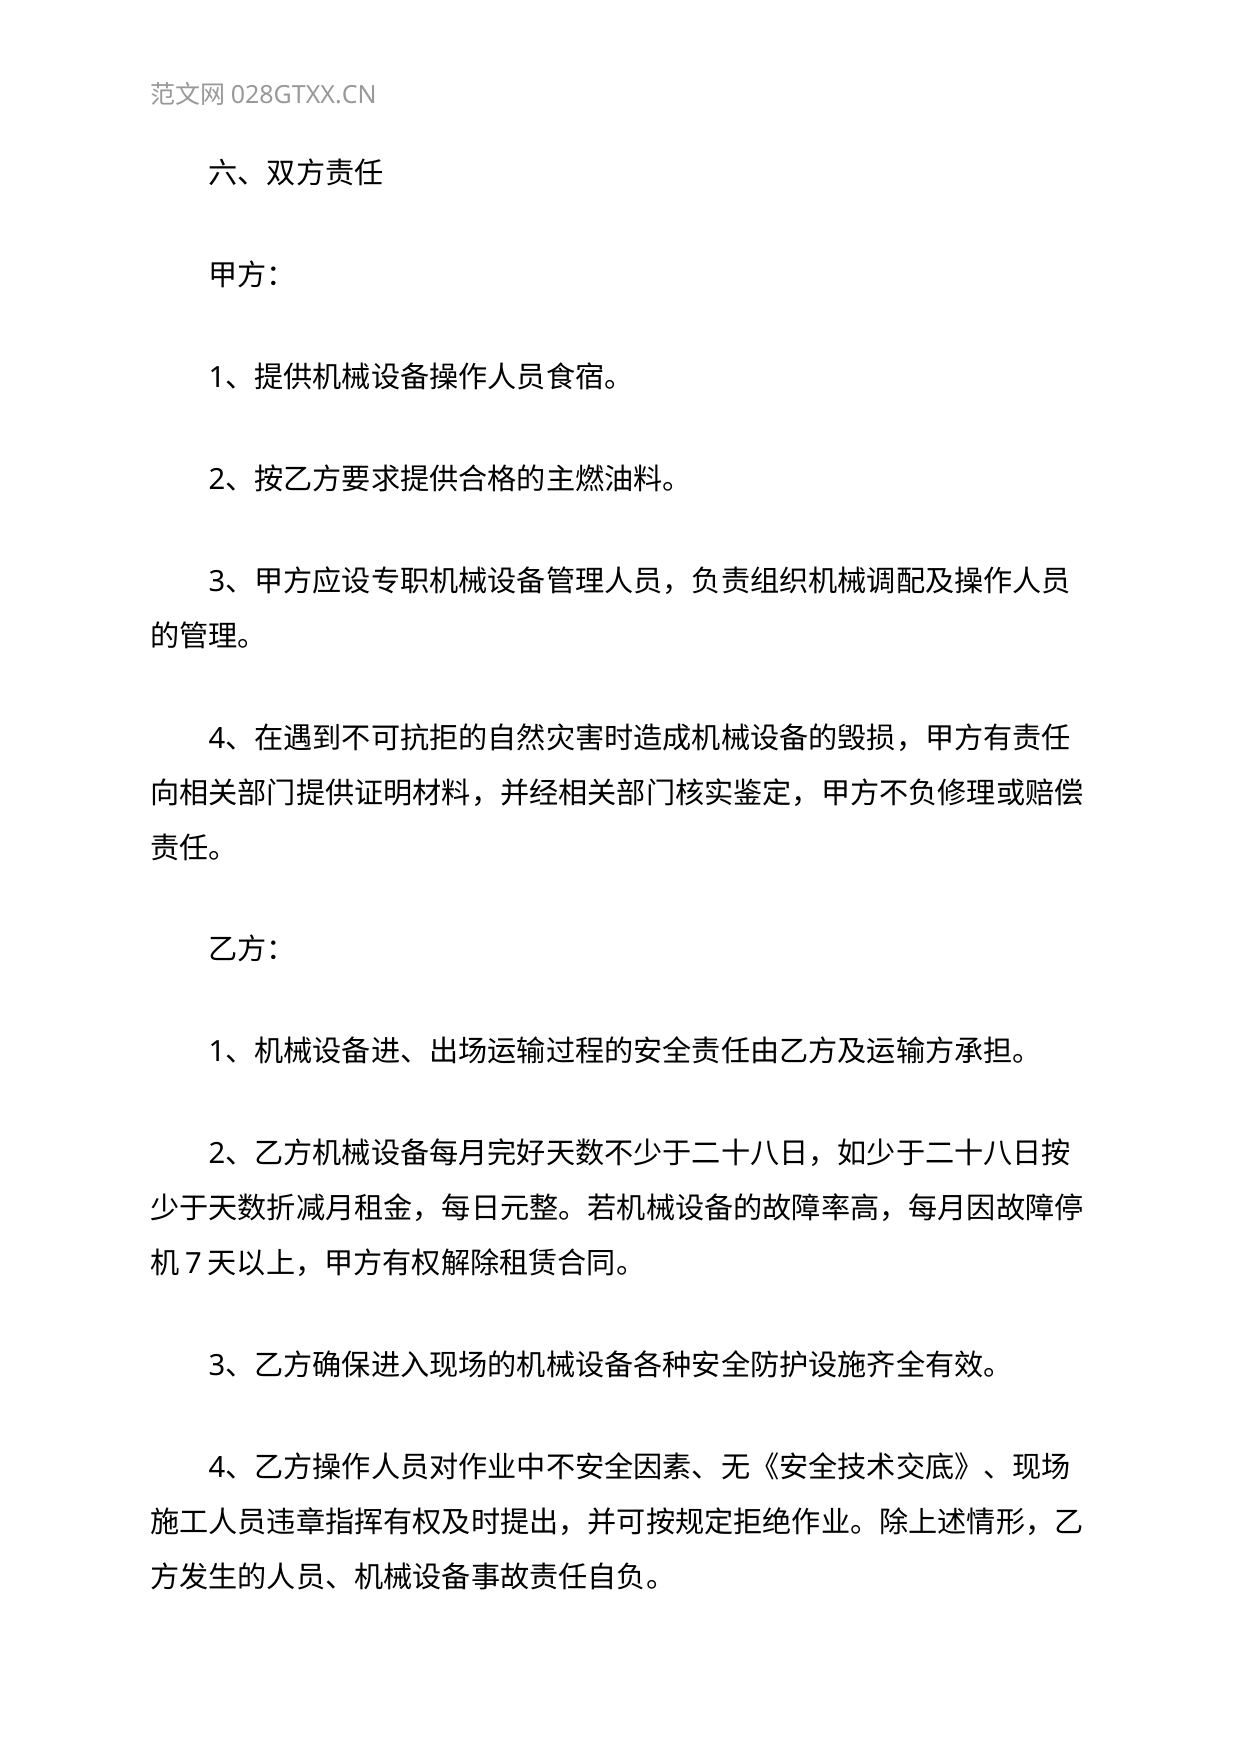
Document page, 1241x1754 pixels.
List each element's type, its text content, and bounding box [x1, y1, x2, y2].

text 甲方： [150, 252, 1090, 294]
text 乙方： [150, 926, 1090, 968]
text 4、乙方操作人员对作业中不安全因素、无《安全技术交底》、现场施工人员违章指挥有权及时提出，并可按规定拒绝作业。除上述情形，乙方发生的人员、机械设备事故责任自负。 [150, 1443, 1090, 1596]
text 六、双方责任 [150, 150, 1090, 192]
text 4、在遇到不可抗拒的自然灾害时造成机械设备的毁损，甲方有责任向相关部门提供证明材料，并经相关部门核实鉴定，甲方不负修理或赔偿责任。 [150, 714, 1090, 866]
text 2、按乙方要求提供合格的主燃油料。 [150, 456, 1090, 498]
text 2、乙方机械设备每月完好天数不少于二十八日，如少于二十八日按少于天数折减月租金，每日元整。若机械设备的故障率高，每月因故障停机7天以上，甲方有权解除租赁合同。 [150, 1130, 1090, 1282]
text 1、机械设备进、出场运输过程的安全责任由乙方及运输方承担。 [150, 1028, 1090, 1070]
text 1、提供机械设备操作人员食宿。 [150, 353, 1090, 396]
text 3、乙方确保进入现场的机械设备各种安全防护设施齐全有效。 [150, 1342, 1090, 1384]
text 3、甲方应设专职机械设备管理人员，负责组织机械调配及操作人员的管理。 [150, 557, 1090, 655]
